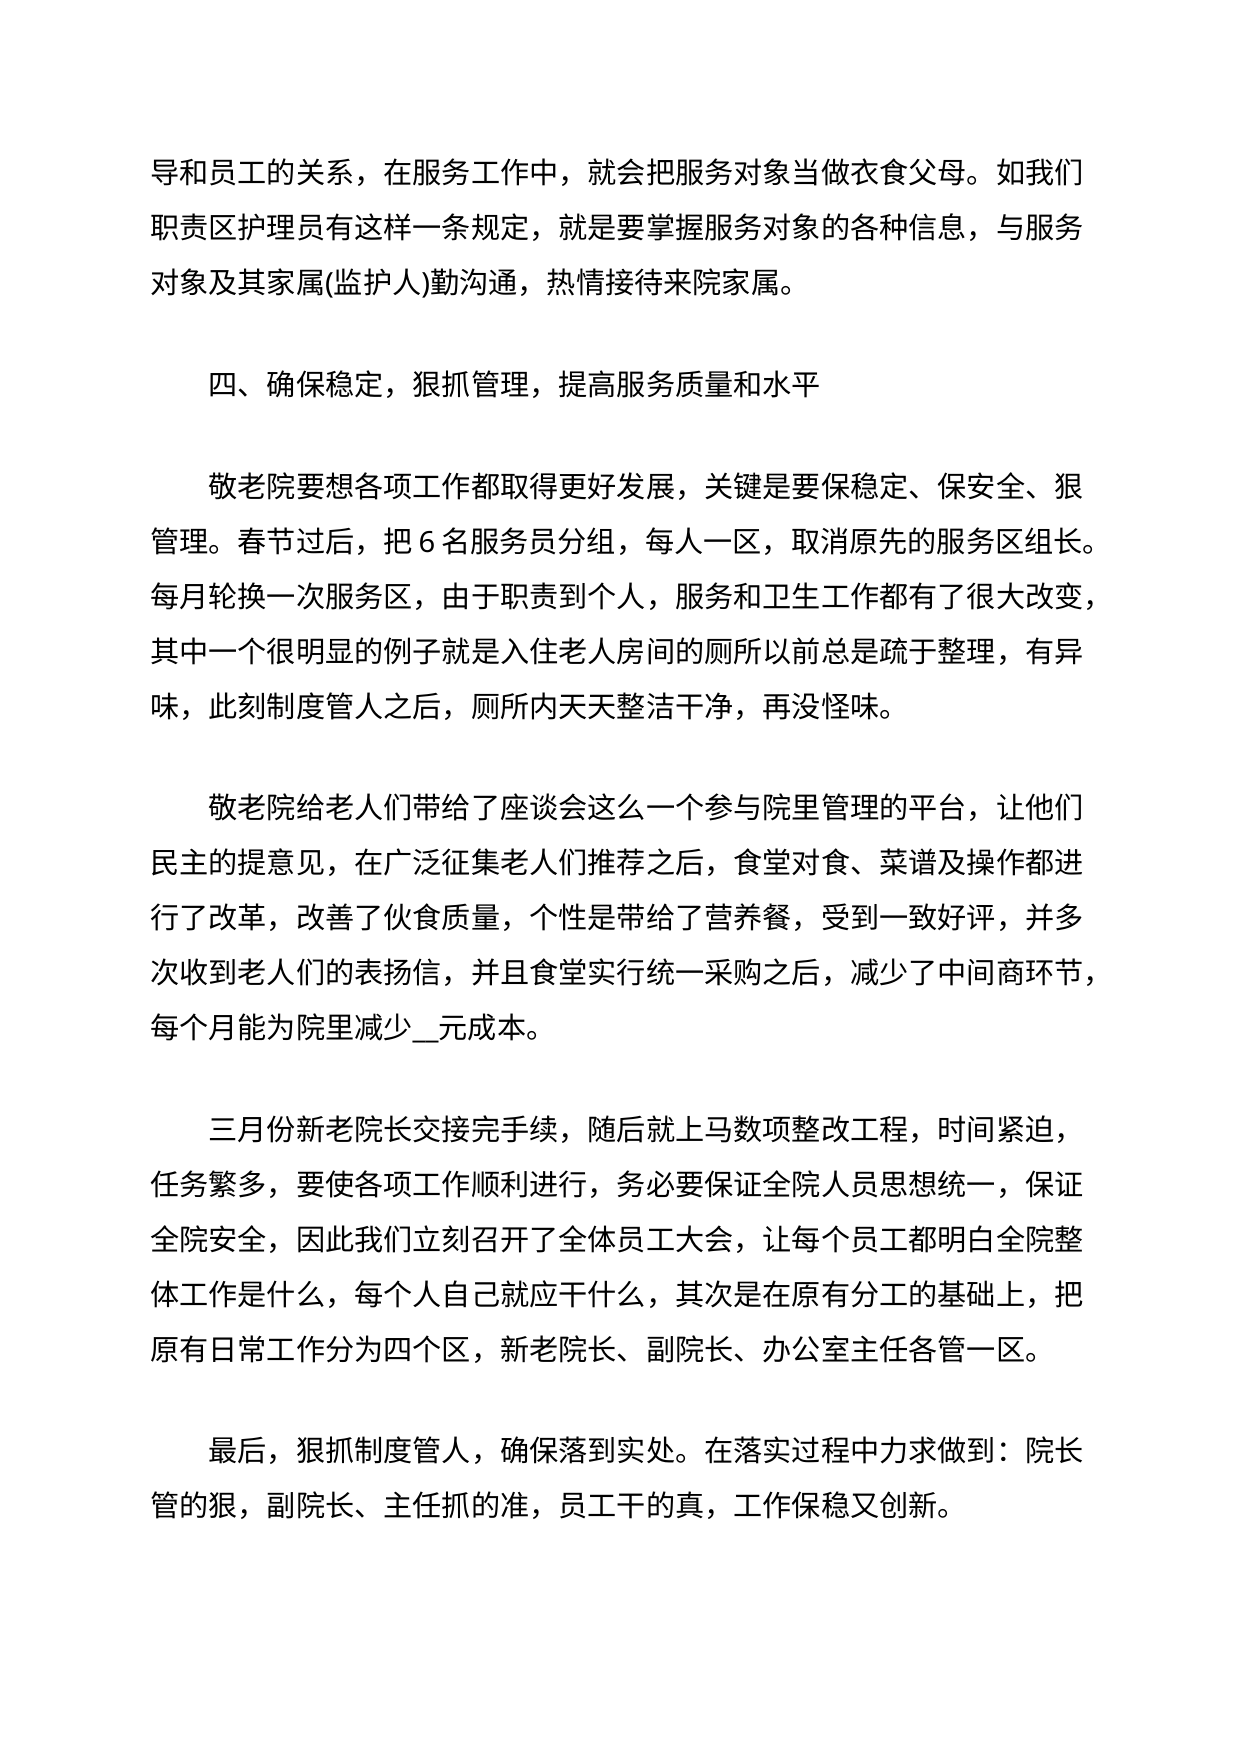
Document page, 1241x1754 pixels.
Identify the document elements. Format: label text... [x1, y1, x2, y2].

text 四、确保稳定，狠抓管理，提高服务质量和水平 [150, 362, 1090, 404]
text 三月份新老院长交接完手续，随后就上马数项整改工程，时间紧迫，任务繁多，要使各项工作顺利进行，务必要保证全院人员思想统一，保证全院安全，因此我们立刻召开了全体员工大会，让每个员工都明白全院整体工作是什么，每个人自己就应干什么，其次是在原有分工的基础上，把原有日常工作分为四个区，新老院长、副院长、办公室主任各管一区。 [150, 1107, 1090, 1368]
text 敬老院要想各项工作都取得更好发展，关键是要保稳定、保安全、狠管理。春节过后，把6名服务员分组，每人一区，取消原先的服务区组长。每月轮换一次服务区，由于职责到个人，服务和卫生工作都有了很大改变，其中一个很明显的例子就是入住老人房间的厕所以前总是疏于整理，有异味，此刻制度管人之后，厕所内天天整洁干净，再没怪味。 [150, 463, 1090, 726]
text 最后，狠抓制度管人，确保落到实处。在落实过程中力求做到：院长管的狠，副院长、主任抓的准，员工干的真，工作保稳又创新。 [150, 1428, 1090, 1525]
text 敬老院给老人们带给了座谈会这么一个参与院里管理的平台，让他们民主的提意见，在广泛征集老人们推荐之后，食堂对食、菜谱及操作都进行了改革，改善了伙食质量，个性是带给了营养餐，受到一致好评，并多次收到老人们的表扬信，并且食堂实行统一采购之后，减少了中间商环节，每个月能为院里减少__元成本。 [150, 785, 1090, 1047]
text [150, 150, 1090, 302]
